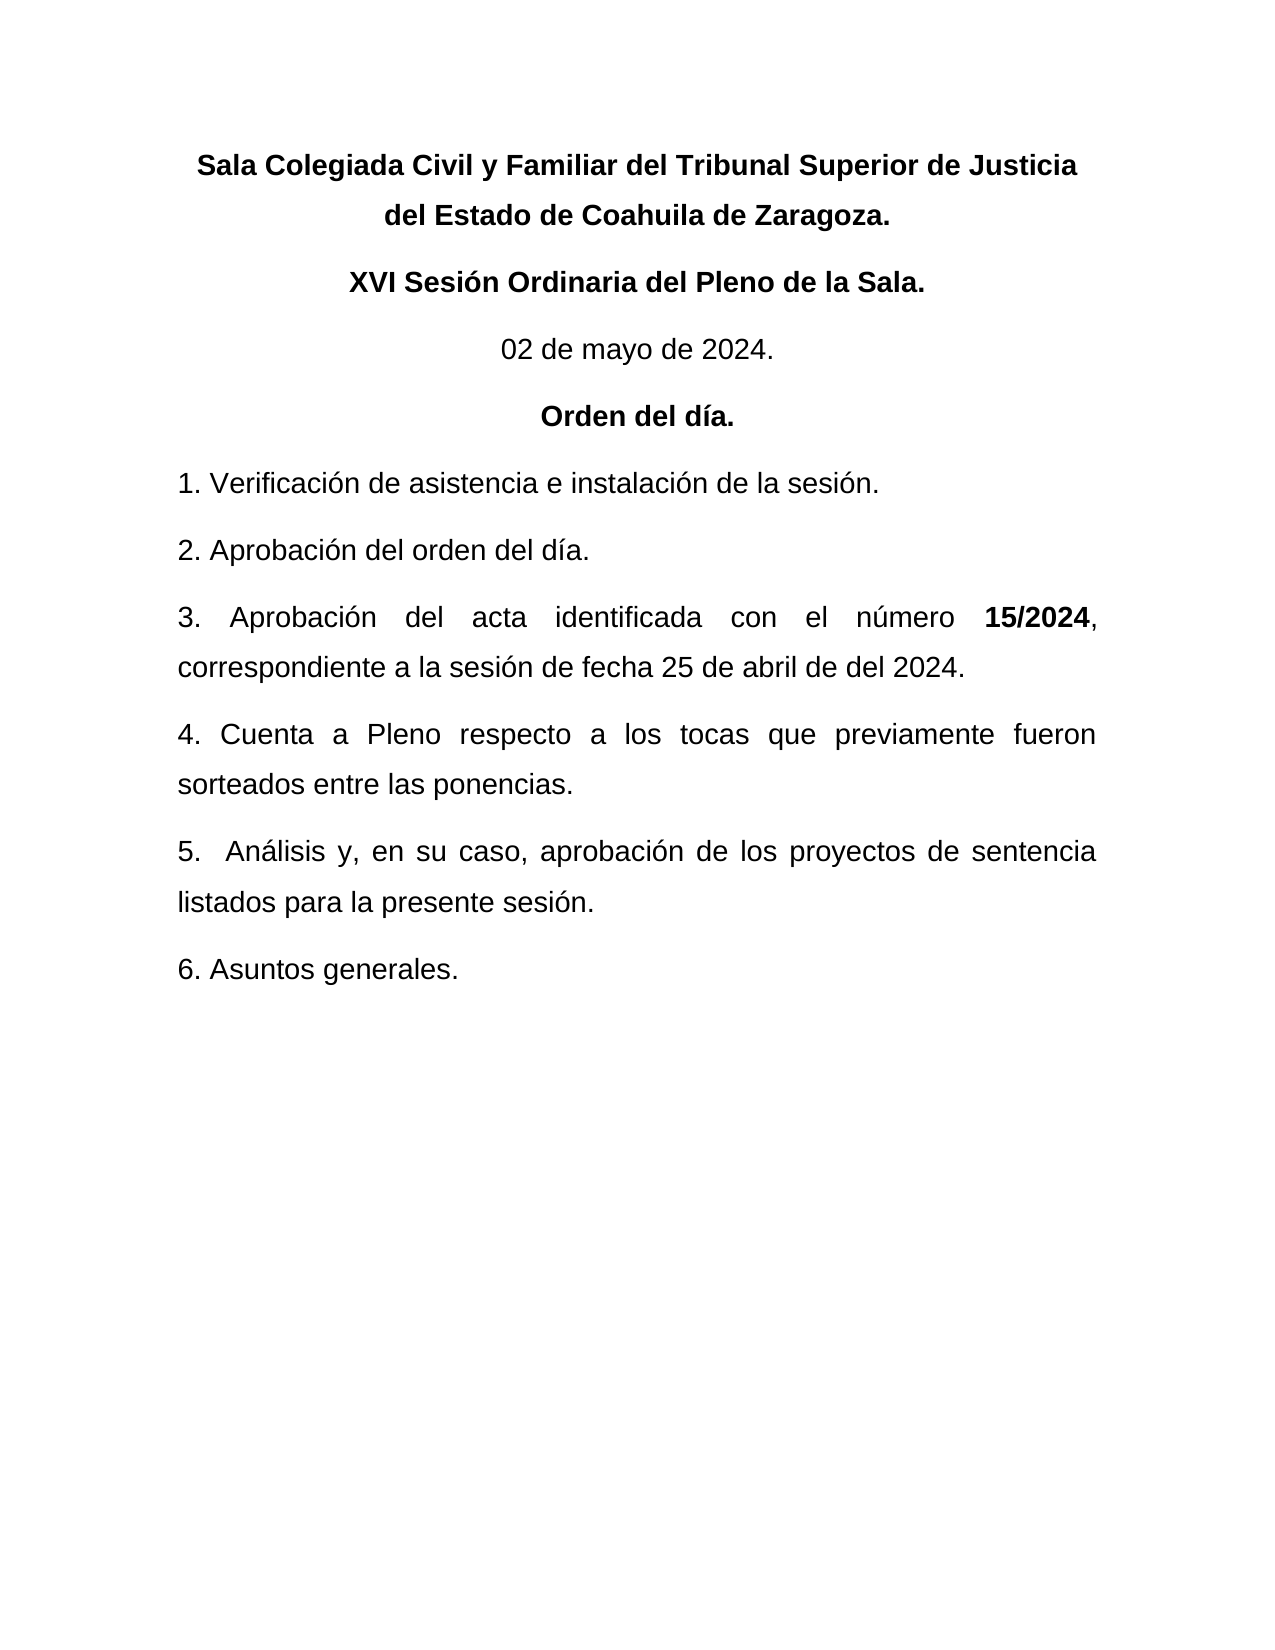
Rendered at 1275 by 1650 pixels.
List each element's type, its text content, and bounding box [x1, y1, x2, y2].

text 6. Asuntos generales. [177, 952, 1098, 985]
text 4. Cuenta a Pleno respecto a los tocas que previamente fueron sorteados entre las ponencias. [177, 717, 1098, 801]
text Sala Colegiada Civil y Familiar del Tribunal Superior de Justicia del Estado de Coahuila de Zaragoza. [177, 148, 1098, 231]
text Orden del día. [177, 399, 1098, 432]
text 5. Análisis y, en su caso, aprobación de los proyectos de sentencia listados para la presente sesión. [177, 834, 1098, 918]
text 3. Aprobación del acta identificada con el número 15/2024, correspondiente a la sesión de fecha 25 de abril de del 2024. [177, 600, 1098, 684]
text 2. Aprobación del orden del día. [177, 533, 1098, 566]
text XVI Sesión Ordinaria del Pleno de la Sala. [177, 265, 1098, 298]
text 1. Verificación de asistencia e instalación de la sesión. [177, 466, 1098, 499]
text 02 de mayo de 2024. [177, 332, 1098, 365]
